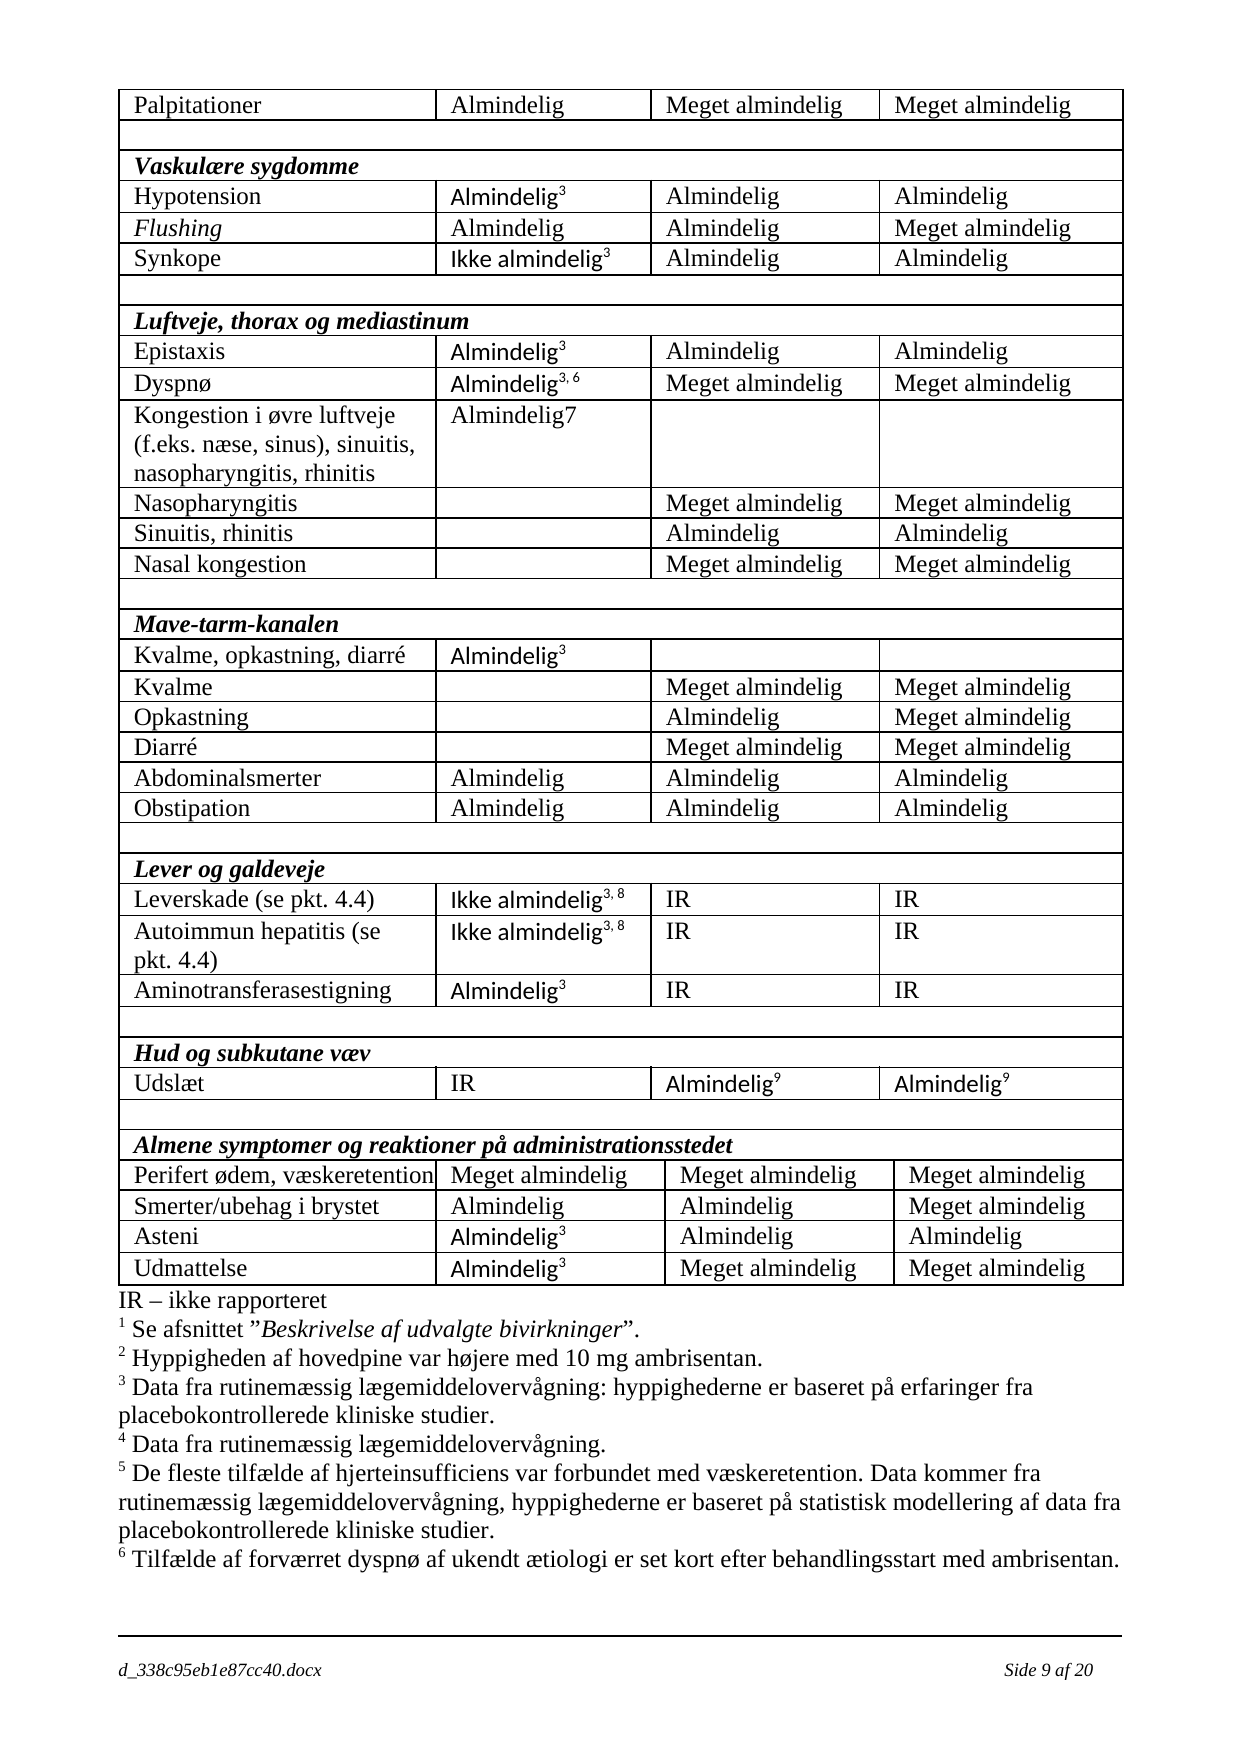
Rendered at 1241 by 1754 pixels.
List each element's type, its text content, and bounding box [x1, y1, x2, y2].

table_cell Meget almindelig [666, 1161, 893, 1189]
table_cell IR [880, 884, 1122, 914]
table_cell Almindelig [437, 793, 650, 822]
table_cell Meget almindelig [880, 733, 1122, 761]
table_cell Meget almindelig [652, 90, 879, 119]
table_cell Almindelig7 [437, 401, 650, 487]
text 6 Tilfælde af forværret dyspnø af ukendt ætiologi er set kort efter behandlingsstart med ambrisentan. [118, 1544, 1122, 1573]
table_cell Flushing [120, 213, 435, 242]
table_cell [437, 519, 650, 547]
table_cell Udslæt [120, 1068, 435, 1098]
table_cell Hypotension [120, 181, 435, 212]
table_cell Leverskade (se pkt. 4.4) [120, 884, 435, 914]
table_cell Hud og subkutane væv [120, 1038, 1122, 1066]
table_cell Meget almindelig [880, 702, 1122, 731]
table_cell Almindelig [652, 181, 879, 212]
table_cell Dyspnø [120, 368, 435, 399]
table_cell Almindelig [437, 90, 650, 119]
table_cell [880, 401, 1122, 487]
table_cell [437, 672, 650, 701]
table_cell [437, 488, 650, 517]
table_cell IR [652, 884, 879, 914]
table_cell Aminotransferasestigning [120, 975, 435, 1006]
table_cell Almindelig [652, 213, 879, 242]
table_cell Udmattelse [120, 1253, 435, 1284]
table_cell [120, 579, 1122, 608]
table_cell Ikke almindelig3, 8 [437, 916, 650, 974]
table_cell [880, 640, 1122, 670]
table_cell Meget almindelig [652, 733, 879, 761]
table_cell [120, 276, 1122, 304]
table_cell Nasopharyngitis [120, 488, 435, 517]
table_cell [120, 1007, 1122, 1036]
table_cell Almindelig3, 6 [437, 368, 650, 399]
table_cell Obstipation [120, 793, 435, 822]
table_cell IR [880, 975, 1122, 1006]
table_cell Meget almindelig [880, 549, 1122, 578]
table_cell [120, 823, 1122, 852]
table_cell Almindelig [652, 244, 879, 274]
text 2 Hyppigheden af hovedpine var højere med 10 mg ambrisentan. [118, 1343, 1122, 1372]
table_cell Meget almindelig [880, 368, 1122, 399]
table_cell IR [437, 1068, 650, 1098]
table_cell Almindelig9 [652, 1068, 879, 1098]
table_cell Meget almindelig [652, 368, 879, 399]
table_cell Almindelig [437, 763, 650, 792]
table_cell Almindelig [652, 793, 879, 822]
table_cell Almindelig [666, 1191, 893, 1220]
table_cell Almindelig3 [437, 1253, 664, 1284]
table_cell Palpitationer [120, 90, 435, 119]
table_cell Meget almindelig [880, 90, 1122, 119]
table_cell Vaskulære sygdomme [120, 151, 1122, 179]
table_cell Luftveje, thorax og mediastinum [120, 306, 1122, 335]
table_cell Meget almindelig [652, 488, 879, 517]
text 4 Data fra rutinemæssig lægemiddelovervågning. [118, 1429, 1122, 1458]
table_cell IR [652, 975, 879, 1006]
table_cell Meget almindelig [437, 1161, 664, 1189]
table_cell Almindelig9 [880, 1068, 1122, 1098]
table_cell IR [652, 916, 879, 974]
table_cell Almindelig [437, 213, 650, 242]
table_cell Almindelig [880, 793, 1122, 822]
table_cell [652, 401, 879, 487]
table_cell Diarré [120, 733, 435, 761]
table_cell Almindelig3 [437, 640, 650, 670]
table_cell Abdominalsmerter [120, 763, 435, 792]
table_cell Asteni [120, 1221, 435, 1252]
table_cell Almindelig [652, 702, 879, 731]
table_cell Meget almindelig [895, 1191, 1122, 1220]
table_cell Meget almindelig [880, 672, 1122, 701]
table_cell [120, 1100, 1122, 1129]
text 3 Data fra rutinemæssig lægemiddelovervågning: hyppighederne er baseret på erfaringer fra placebokontrollerede kliniske studier. [118, 1372, 1122, 1429]
table_cell Almindelig [895, 1221, 1122, 1252]
table_cell Meget almindelig [880, 213, 1122, 242]
table_cell [652, 640, 879, 670]
table_cell [437, 733, 650, 761]
table_cell Meget almindelig [895, 1253, 1122, 1284]
table_cell [437, 549, 650, 578]
table_cell Nasal kongestion [120, 549, 435, 578]
table_cell IR [880, 916, 1122, 974]
table_cell Almindelig [652, 519, 879, 547]
table_cell Synkope [120, 244, 435, 274]
table_cell Lever og galdeveje [120, 854, 1122, 882]
table_cell Autoimmun hepatitis (se pkt. 4.4) [120, 916, 435, 974]
table_cell Opkastning [120, 702, 435, 731]
table_cell Almindelig [880, 763, 1122, 792]
table_cell Kvalme, opkastning, diarré [120, 640, 435, 670]
table_cell Meget almindelig [895, 1161, 1122, 1189]
table_cell Almindelig [880, 244, 1122, 274]
text 5 De fleste tilfælde af hjerteinsufficiens var forbundet med væskeretention. Data kommer fra rutinemæssig lægemiddelovervågning, hyppighederne er baseret på statistisk modellering af data fra placebokontrollerede kliniske studier. [118, 1458, 1122, 1544]
table_cell Almindelig3 [437, 1221, 664, 1252]
table_cell Almindelig [666, 1221, 893, 1252]
table_cell Sinuitis, rhinitis [120, 519, 435, 547]
table_cell Kvalme [120, 672, 435, 701]
text 1 Se afsnittet ”Beskrivelse af udvalgte bivirkninger”. [118, 1314, 1122, 1343]
table_cell Kongestion i øvre luftveje (f.eks. næse, sinus), sinuitis, nasopharyngitis, rhinitis [120, 401, 435, 487]
table_cell Almindelig [652, 763, 879, 792]
table_cell Almindelig3 [437, 336, 650, 367]
table_cell Almene symptomer og reaktioner på administrationsstedet [120, 1130, 1122, 1159]
table_cell Ikke almindelig3, 8 [437, 884, 650, 914]
table_cell Almindelig [652, 336, 879, 367]
table_cell Smerter/ubehag i brystet [120, 1191, 435, 1220]
table_cell Almindelig [880, 181, 1122, 212]
table_cell Meget almindelig [652, 672, 879, 701]
table_cell Epistaxis [120, 336, 435, 367]
table_cell Almindelig [880, 519, 1122, 547]
table_cell Almindelig [880, 336, 1122, 367]
table_cell Almindelig3 [437, 181, 650, 212]
table_cell Meget almindelig [880, 488, 1122, 517]
table_cell Almindelig [437, 1191, 664, 1220]
table_cell Ikke almindelig3 [437, 244, 650, 274]
table_cell Mave-tarm-kanalen [120, 610, 1122, 638]
table_cell Meget almindelig [652, 549, 879, 578]
table_cell [437, 702, 650, 731]
table_cell Perifert ødem, væskeretention [120, 1161, 435, 1189]
table_cell Meget almindelig [666, 1253, 893, 1284]
table_cell [120, 121, 1122, 149]
text IR – ikke rapporteret [118, 1286, 1122, 1314]
table_cell Almindelig3 [437, 975, 650, 1006]
